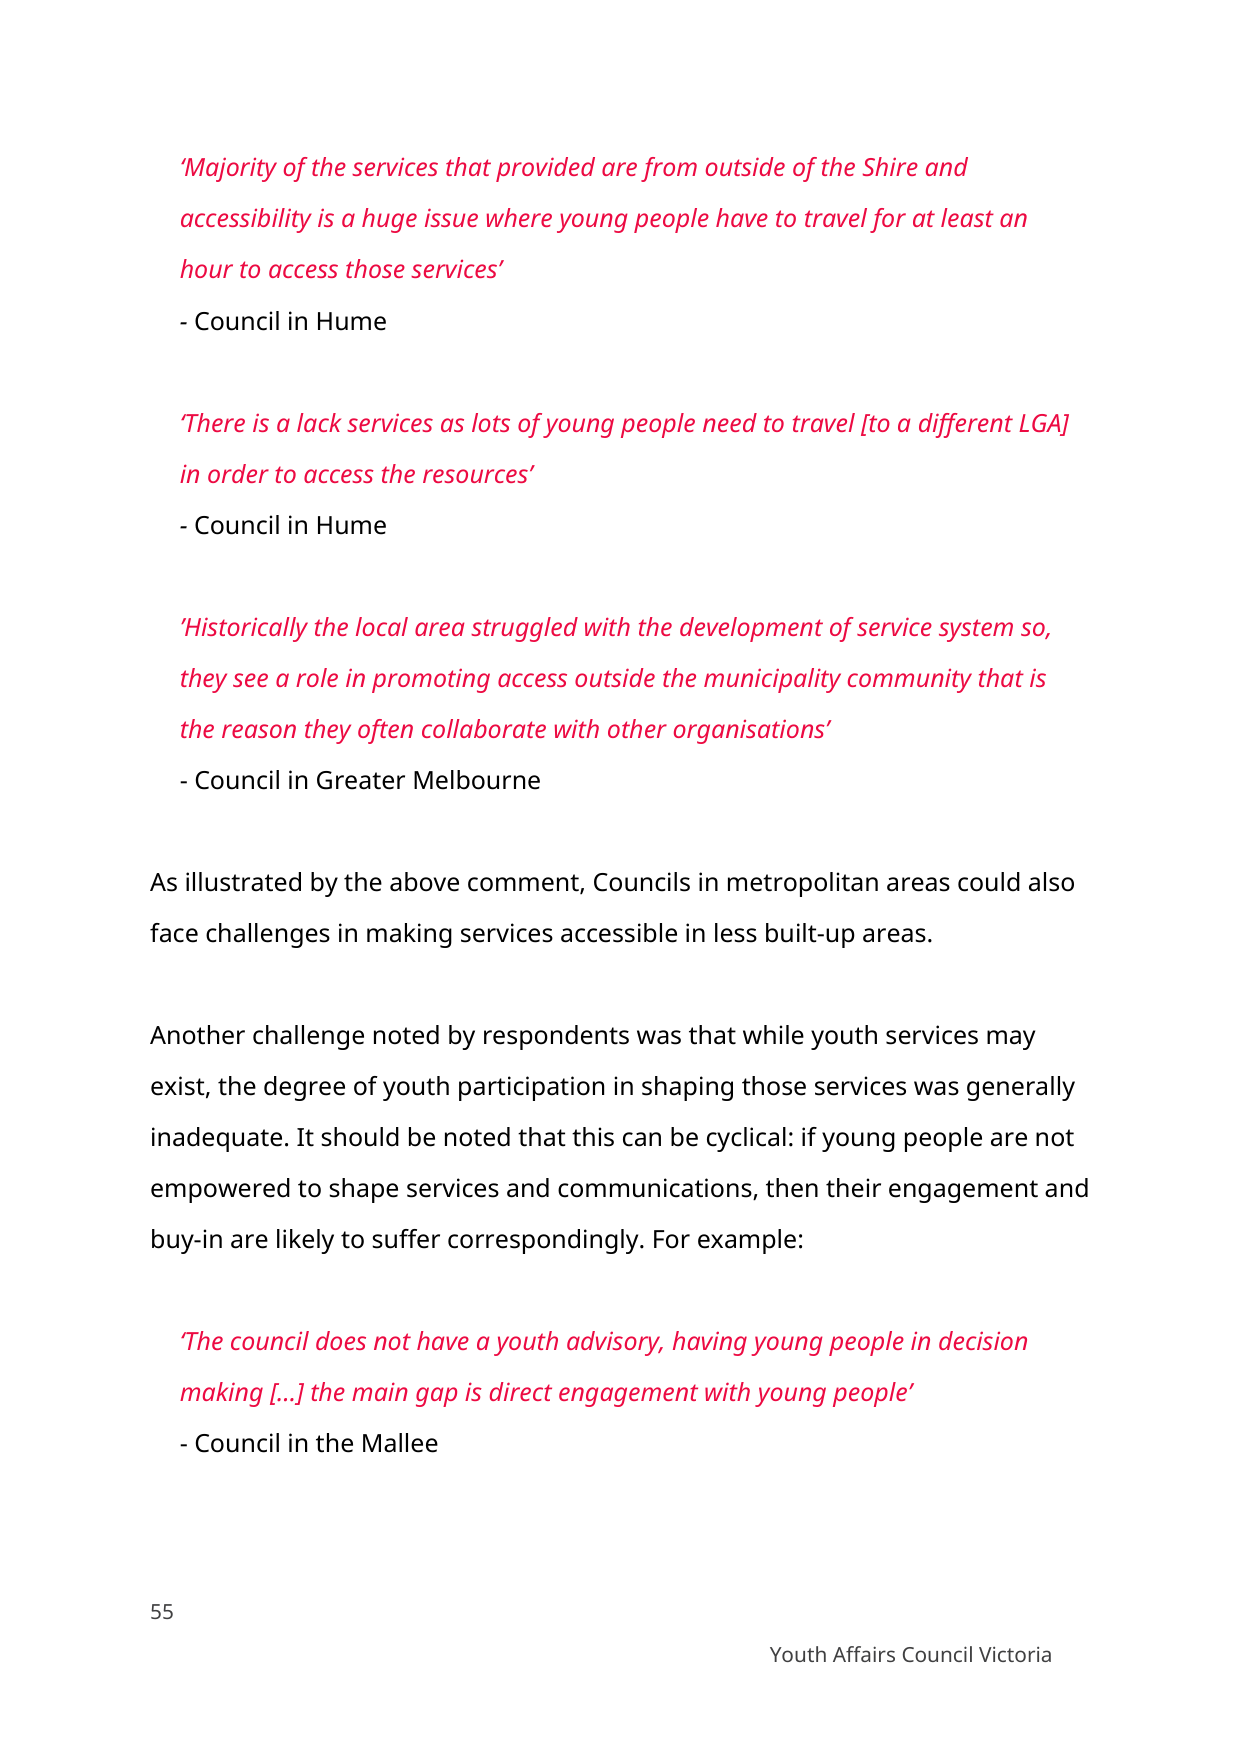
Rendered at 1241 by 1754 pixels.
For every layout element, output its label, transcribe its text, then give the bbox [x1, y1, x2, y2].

text Another challenge noted by respondents was that while youth services may exist, the degree of youth participation in shaping those services was generally inadequate. It should be noted that this can be cyclical: if young people are not empowered to shape services and communications, then their engagement and buy-in are likely to suffer correspondingly. For example: [150, 1018, 1090, 1256]
text - Council in Hume [179, 507, 1090, 541]
text As illustrated by the above comment, Councils in metropolitan areas could also face challenges in making services accessible in less built-up areas. [150, 864, 1090, 950]
text ‘There is a lack services as lots of young people need to travel [to a different LGA] in order to access the resources’ [179, 405, 1090, 490]
text ’Historically the local area struggled with the development of service system so, they see a role in promoting access outside the municipality community that is the reason they often collaborate with other organisations’ [179, 609, 1090, 746]
text - Council in Greater Melbourne [179, 762, 1090, 797]
text ‘The council does not have a youth advisory, having young people in decision making […] the main gap is direct engagement with young people’ [179, 1324, 1090, 1409]
text - Council in the Mallee [179, 1426, 1090, 1460]
text - Council in Hume [179, 303, 1090, 337]
text ‘Majority of the services that provided are from outside of the Shire and accessibility is a huge issue where young people have to travel for at least an hour to access those services’ [179, 150, 1090, 286]
